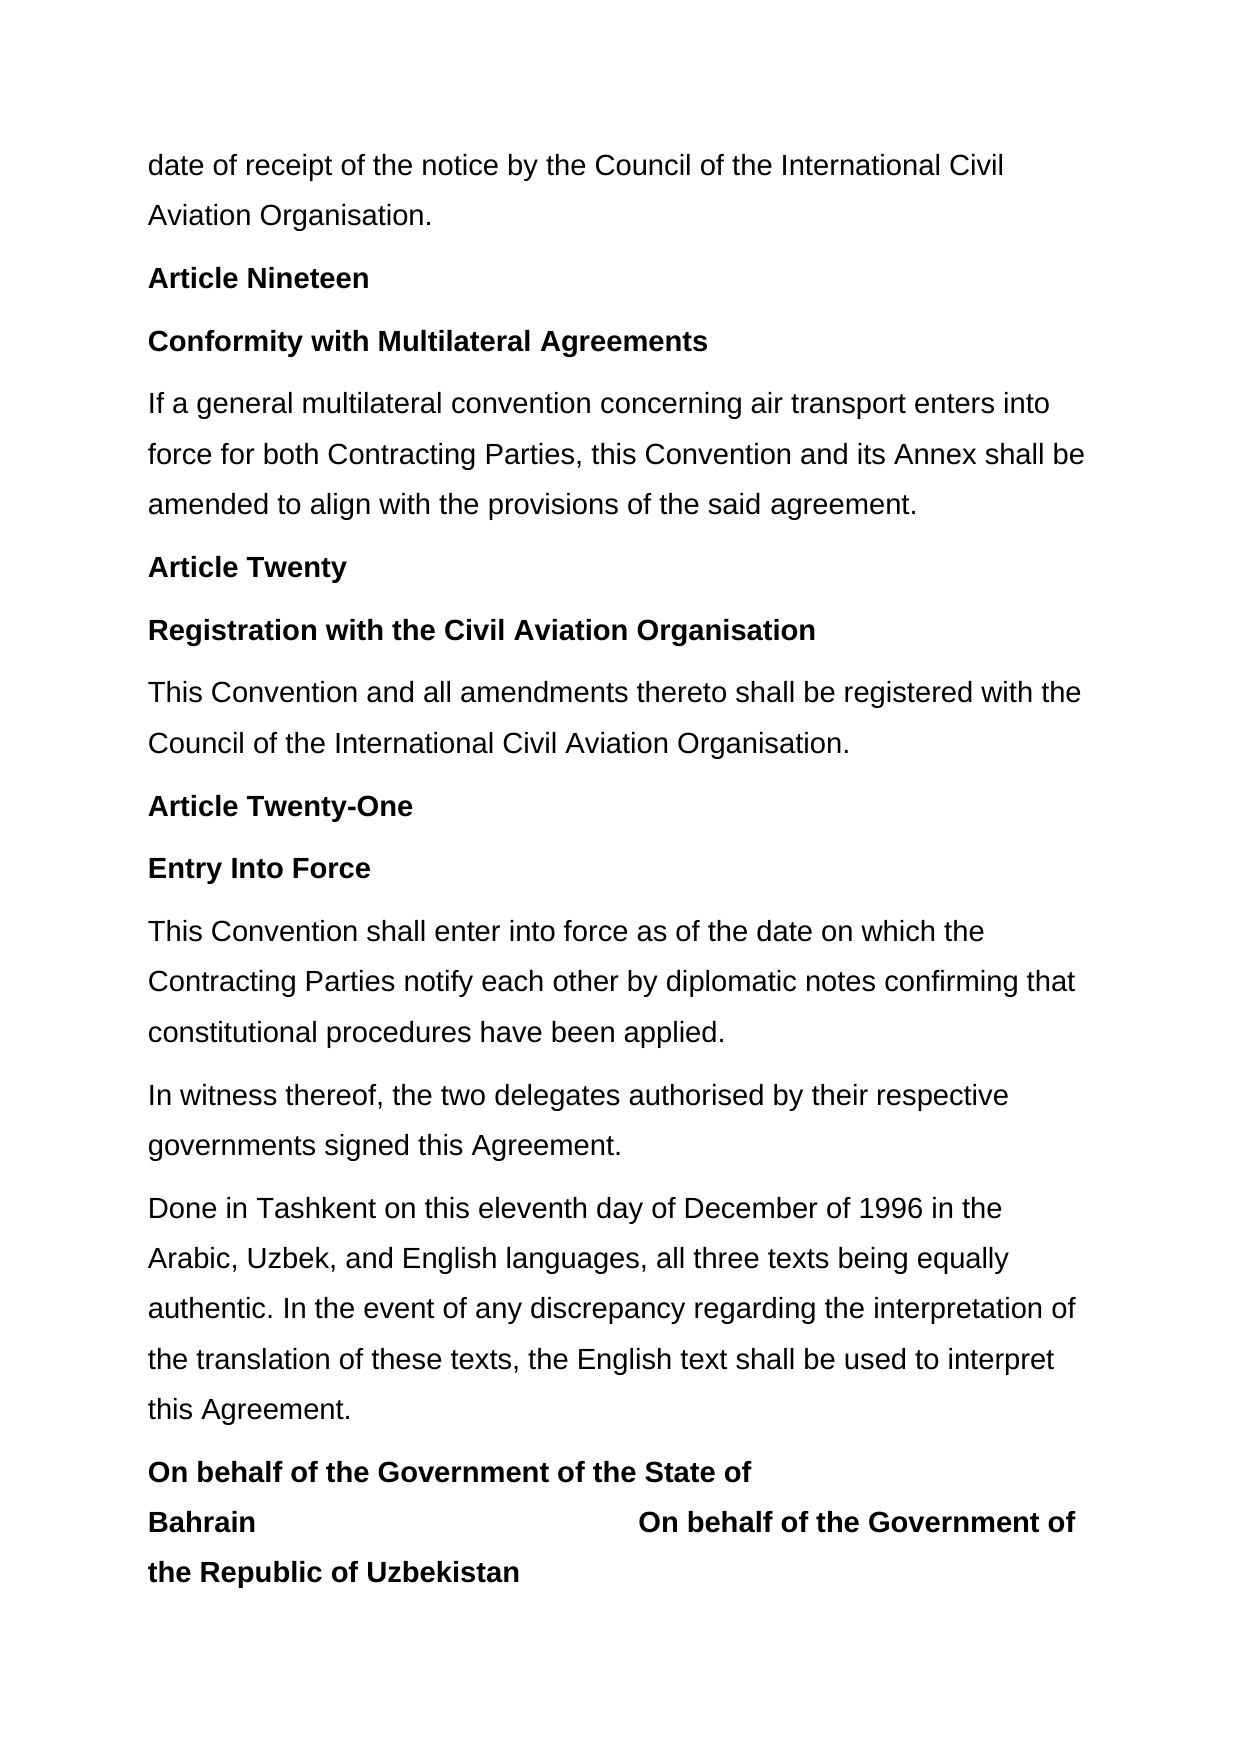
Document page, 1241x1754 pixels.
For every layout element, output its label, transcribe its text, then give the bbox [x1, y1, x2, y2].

text If a general multilateral convention concerning air transport enters into force for both Contracting Parties, this Convention and its Annex shall be amended to align with the provisions of the said agreement. [148, 386, 1093, 521]
text Article Nineteen [148, 261, 1093, 294]
text Done in Tashkent on this eleventh day of December of 1996 in the Arabic, Uzbek, and English languages, all three texts being equally authentic. In the event of any discrepancy regarding the interpretation of the translation of these texts, the English text shall be used to interpret this Agreement. [148, 1191, 1093, 1426]
text In witness thereof, the two delegates authorised by their respective governments signed this Agreement. [148, 1078, 1093, 1161]
text Article Twenty-One [148, 788, 1093, 822]
text Conformity with Multilateral Agreements [148, 323, 1093, 357]
text This Convention and all amendments thereto shall be registered with the Council of the International Civil Aviation Organisation. [148, 675, 1093, 759]
text Entry Into Force [148, 851, 1093, 885]
text Article Twenty [148, 550, 1093, 583]
text This Convention shall enter into force as of the date on which the Contracting Parties notify each other by diplomatic notes confirming that constitutional procedures have been applied. [148, 914, 1093, 1048]
text Registration with the Civil Aviation Organisation [148, 613, 1093, 646]
text On behalf of the Government of the State of Bahrain On behalf of the Government of the Republic of Uzbekistan [148, 1455, 1093, 1589]
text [148, 148, 1093, 231]
